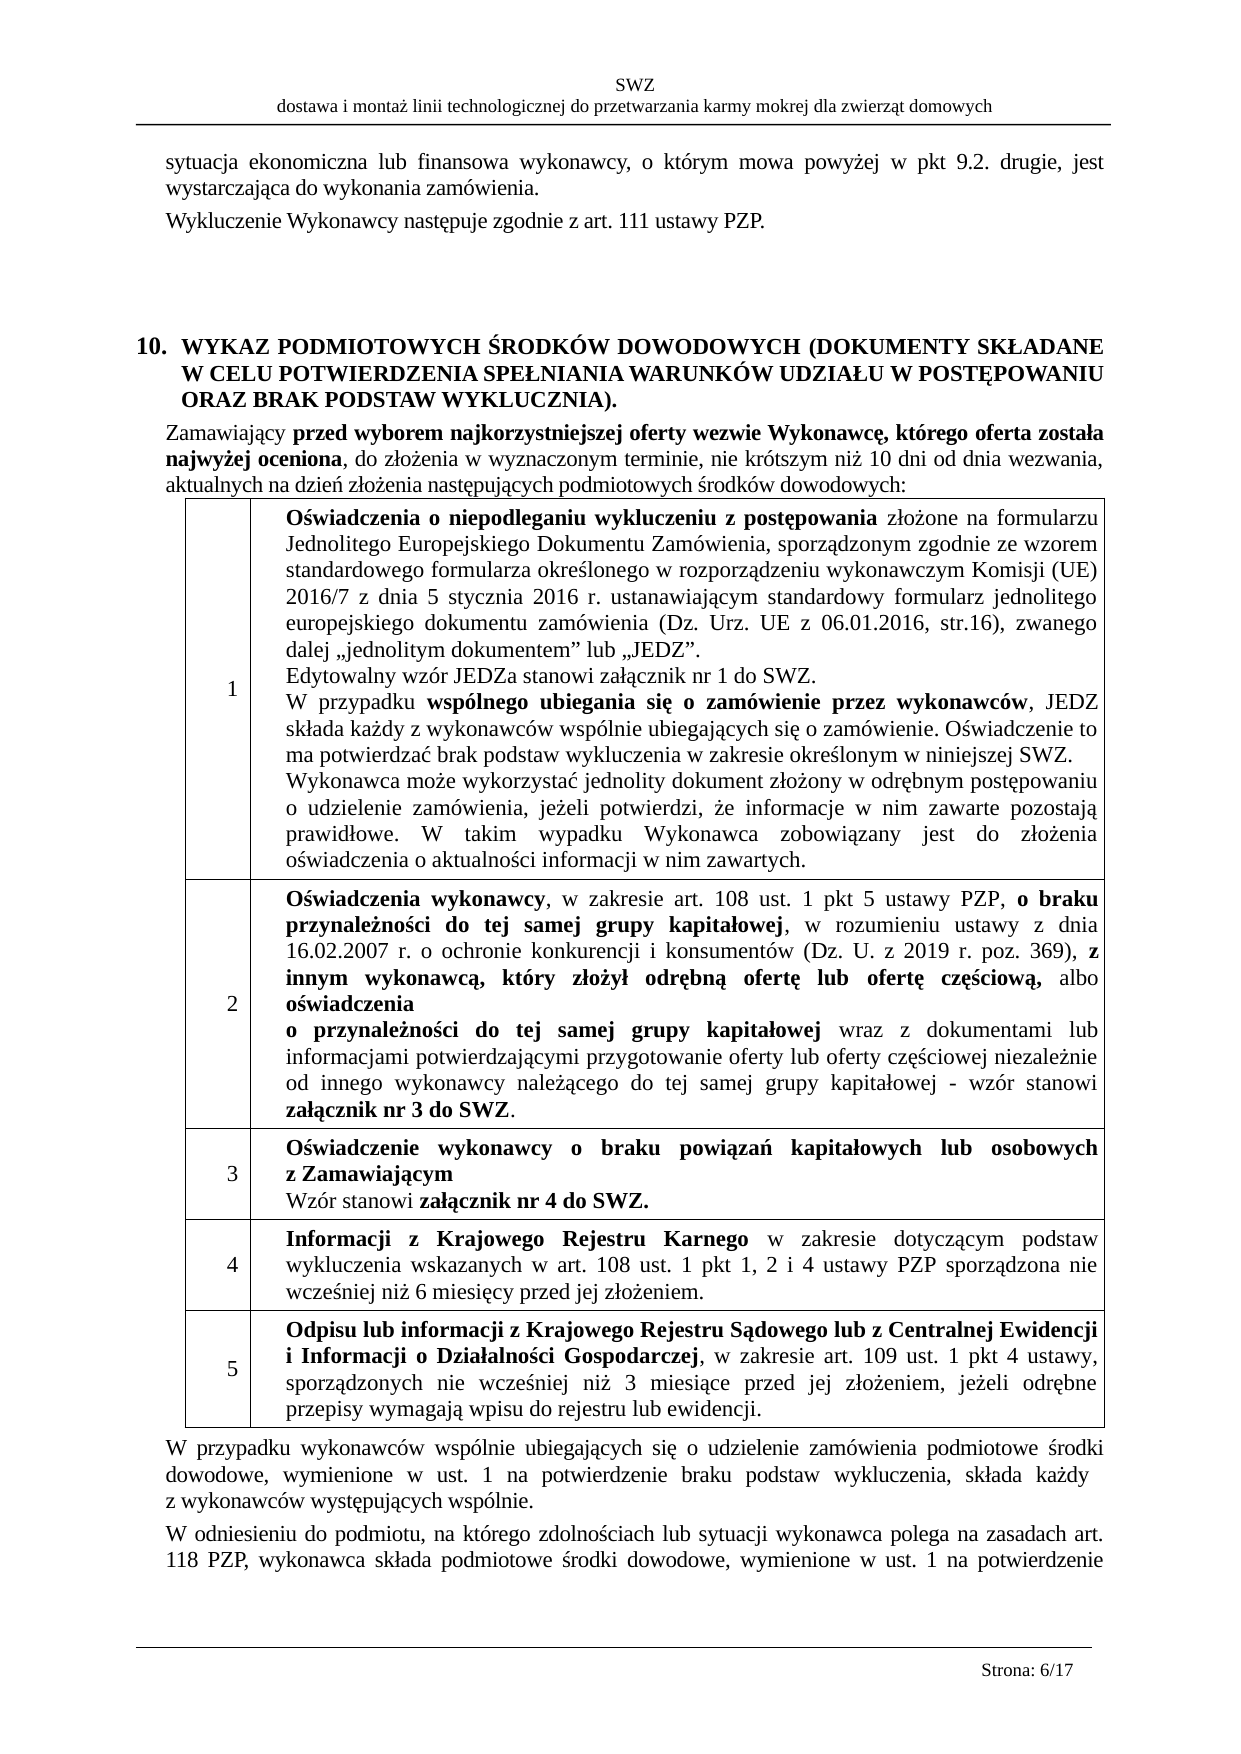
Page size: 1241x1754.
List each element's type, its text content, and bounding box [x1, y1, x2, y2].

table_cell 5 [186, 1311, 250, 1427]
table_cell Odpisu lub informacji z Krajowego Rejestru Sądowego lub z Centralnej Ewidencji i Informacji o Działalności Gospodarczej, w zakresie art. 109 ust. 1 pkt 4 ustawy, sporządzonych nie wcześniej niż 3 miesiące przed jej złożeniem, jeżeli odrębne przepisy wymagają wpisu do rejestru lub ewidencji. [251, 1311, 1104, 1427]
table_cell 2 [186, 880, 250, 1128]
table_cell Oświadczenie wykonawcy o braku powiązań kapitałowych lub osobowych z Zamawiającym Wzór stanowi załącznik nr 4 do SWZ. [251, 1129, 1104, 1219]
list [165, 148, 1104, 200]
table_header Oświadczenia o niepodleganiu wykluczeniu z postępowania złożone na formularzu Jednolitego Europejskiego Dokumentu Zamówienia, sporządzonym zgodnie ze wzorem standardowego formularza określonego w rozporządzeniu wykonawczym Komisji (UE) 2016/7 z dnia 5 stycznia 2016 r. ustanawiającym standardowy formularz jednolitego europejskiego dokumentu zamówienia (Dz. Urz. UE z 06.01.2016, str.16), zwanego dalej „jednolitym dokumentem” lub „JEDZ”. Edytowalny wzór JEDZa stanowi załącznik nr 1 do SWZ. W przypadku wspólnego ubiegania się o zamówienie przez wykonawców, JEDZ składa każdy z wykonawców wspólnie ubiegających się o zamówienie. Oświadczenie to ma potwierdzać brak podstaw wykluczenia w zakresie określonym w niniejszej SWZ. Wykonawca może wykorzystać jednolity dokument złożony w odrębnym postępowaniu o udzielenie zamówienia, jeżeli potwierdzi, że informacje w nim zawarte pozostają prawidłowe. W takim wypadku Wykonawca zobowiązany jest do złożenia oświadczenia o aktualności informacji w nim zawartych. [251, 499, 1104, 878]
table_cell 3 [186, 1129, 250, 1219]
list wykaz podmiotowych środków dowodowych (DOKUMENTY SKŁADANE W CELU POTWIERDZENIA SPEŁNIANIA WARUNKÓW UDZIAŁU W POSTĘPOWANIU ORAZ BRAK PODSTAW WYKLUCZNIA). [136, 331, 1104, 412]
table_header 1 [186, 499, 250, 878]
table_cell Oświadczenia wykonawcy, w zakresie art. 108 ust. 1 pkt 5 ustawy PZP, o braku przynależności do tej samej grupy kapitałowej, w rozumieniu ustawy z dnia 16.02.2007 r. o ochronie konkurencji i konsumentów (Dz. U. z 2019 r. poz. 369), z innym wykonawcą, który złożył odrębną ofertę lub ofertę częściową, albo oświadczenia o przynależności do tej samej grupy kapitałowej wraz z dokumentami lub informacjami potwierdzającymi przygotowanie oferty lub oferty częściowej niezależnie od innego wykonawcy należącego do tej samej grupy kapitałowej - wzór stanowi załącznik nr 3 do SWZ. [251, 880, 1104, 1128]
table_cell 4 [186, 1220, 250, 1310]
list W przypadku wykonawców wspólnie ubiegających się o udzielenie zamówienia podmiotowe środki dowodowe, wymienione w ust. 1 na potwierdzenie braku podstaw wykluczenia, składa każdy z wykonawców występujących wspólnie. [165, 1434, 1104, 1513]
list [165, 1520, 1104, 1572]
list Wykluczenie Wykonawcy następuje zgodnie z art. 111 ustawy PZP. [165, 207, 1104, 233]
list Zamawiający przed wyborem najkorzystniejszej oferty wezwie Wykonawcę, którego oferta została najwyżej oceniona, do złożenia w wyznaczonym terminie, nie krótszym niż 10 dni od dnia wezwania, aktualnych na dzień złożenia następujących podmiotowych środków dowodowych: [165, 418, 1104, 498]
table_cell Informacji z Krajowego Rejestru Karnego w zakresie dotyczącym podstaw wykluczenia wskazanych w art. 108 ust. 1 pkt 1, 2 i 4 ustawy PZP sporządzona nie wcześniej niż 6 miesięcy przed jej złożeniem. [251, 1220, 1104, 1310]
